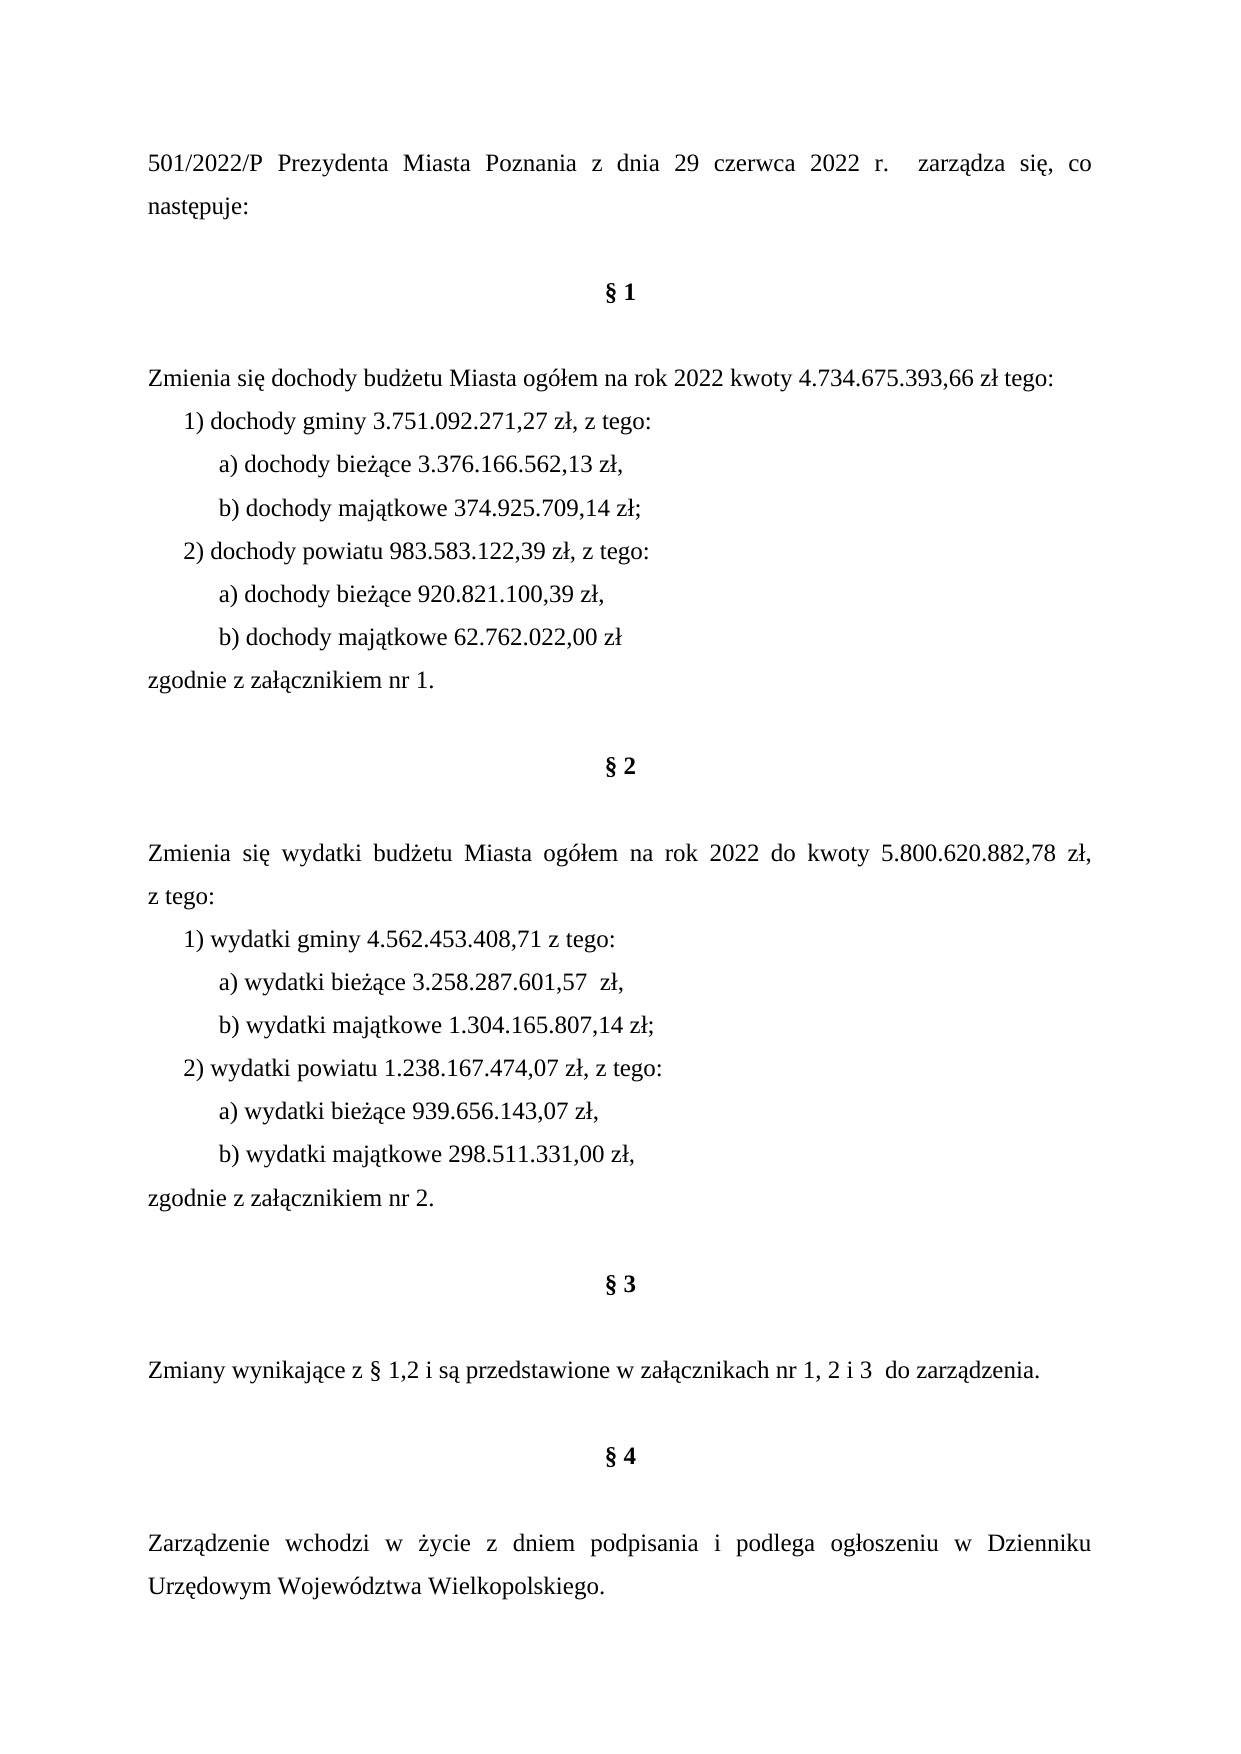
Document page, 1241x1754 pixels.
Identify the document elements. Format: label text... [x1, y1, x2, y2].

text 1) wydatki gminy 4.562.453.408,71 z tego: [183, 924, 1093, 953]
text 2) wydatki powiatu 1.238.167.474,07 zł, z tego: [183, 1053, 1093, 1082]
text Zmiany wynikające z § 1,2 i są przedstawione w załącznikach nr 1, 2 i 3 do zarządzenia. [148, 1355, 1093, 1384]
text 2) dochody powiatu 983.583.122,39 zł, z tego: [183, 536, 1093, 564]
text § 1 [148, 277, 1093, 306]
text § 2 [148, 751, 1093, 780]
text a) wydatki bieżące 3.258.287.601,57 zł, [218, 967, 1093, 996]
text b) wydatki majątkowe 298.511.331,00 zł, [218, 1139, 1093, 1168]
text Zmienia się dochody budżetu Miasta ogółem na rok 2022 kwoty 4.734.675.393,66 zł tego: [148, 363, 1093, 392]
text a) dochody bieżące 920.821.100,39 zł, [218, 579, 1093, 608]
text 1) dochody gminy 3.751.092.271,27 zł, z tego: [183, 406, 1093, 435]
text a) wydatki bieżące 939.656.143,07 zł, [218, 1096, 1093, 1125]
text Zmienia się wydatki budżetu Miasta ogółem na rok 2022 do kwoty 5.800.620.882,78 zł, z tego: [148, 838, 1093, 909]
text zgodnie z załącznikiem nr 2. [148, 1183, 1093, 1211]
text b) dochody majątkowe 62.762.022,00 zł [218, 622, 1093, 651]
text § 4 [148, 1441, 1093, 1470]
text Zarządzenie wchodzi w życie z dniem podpisania i podlega ogłoszeniu w Dzienniku Urzędowym Województwa Wielkopolskiego. [148, 1528, 1093, 1599]
text b) wydatki majątkowe 1.304.165.807,14 zł; [218, 1010, 1093, 1039]
text a) dochody bieżące 3.376.166.562,13 zł, [218, 449, 1093, 478]
text § 3 [148, 1269, 1093, 1298]
text b) dochody majątkowe 374.925.709,14 zł; [218, 493, 1093, 521]
text zgodnie z załącznikiem nr 1. [148, 665, 1093, 694]
